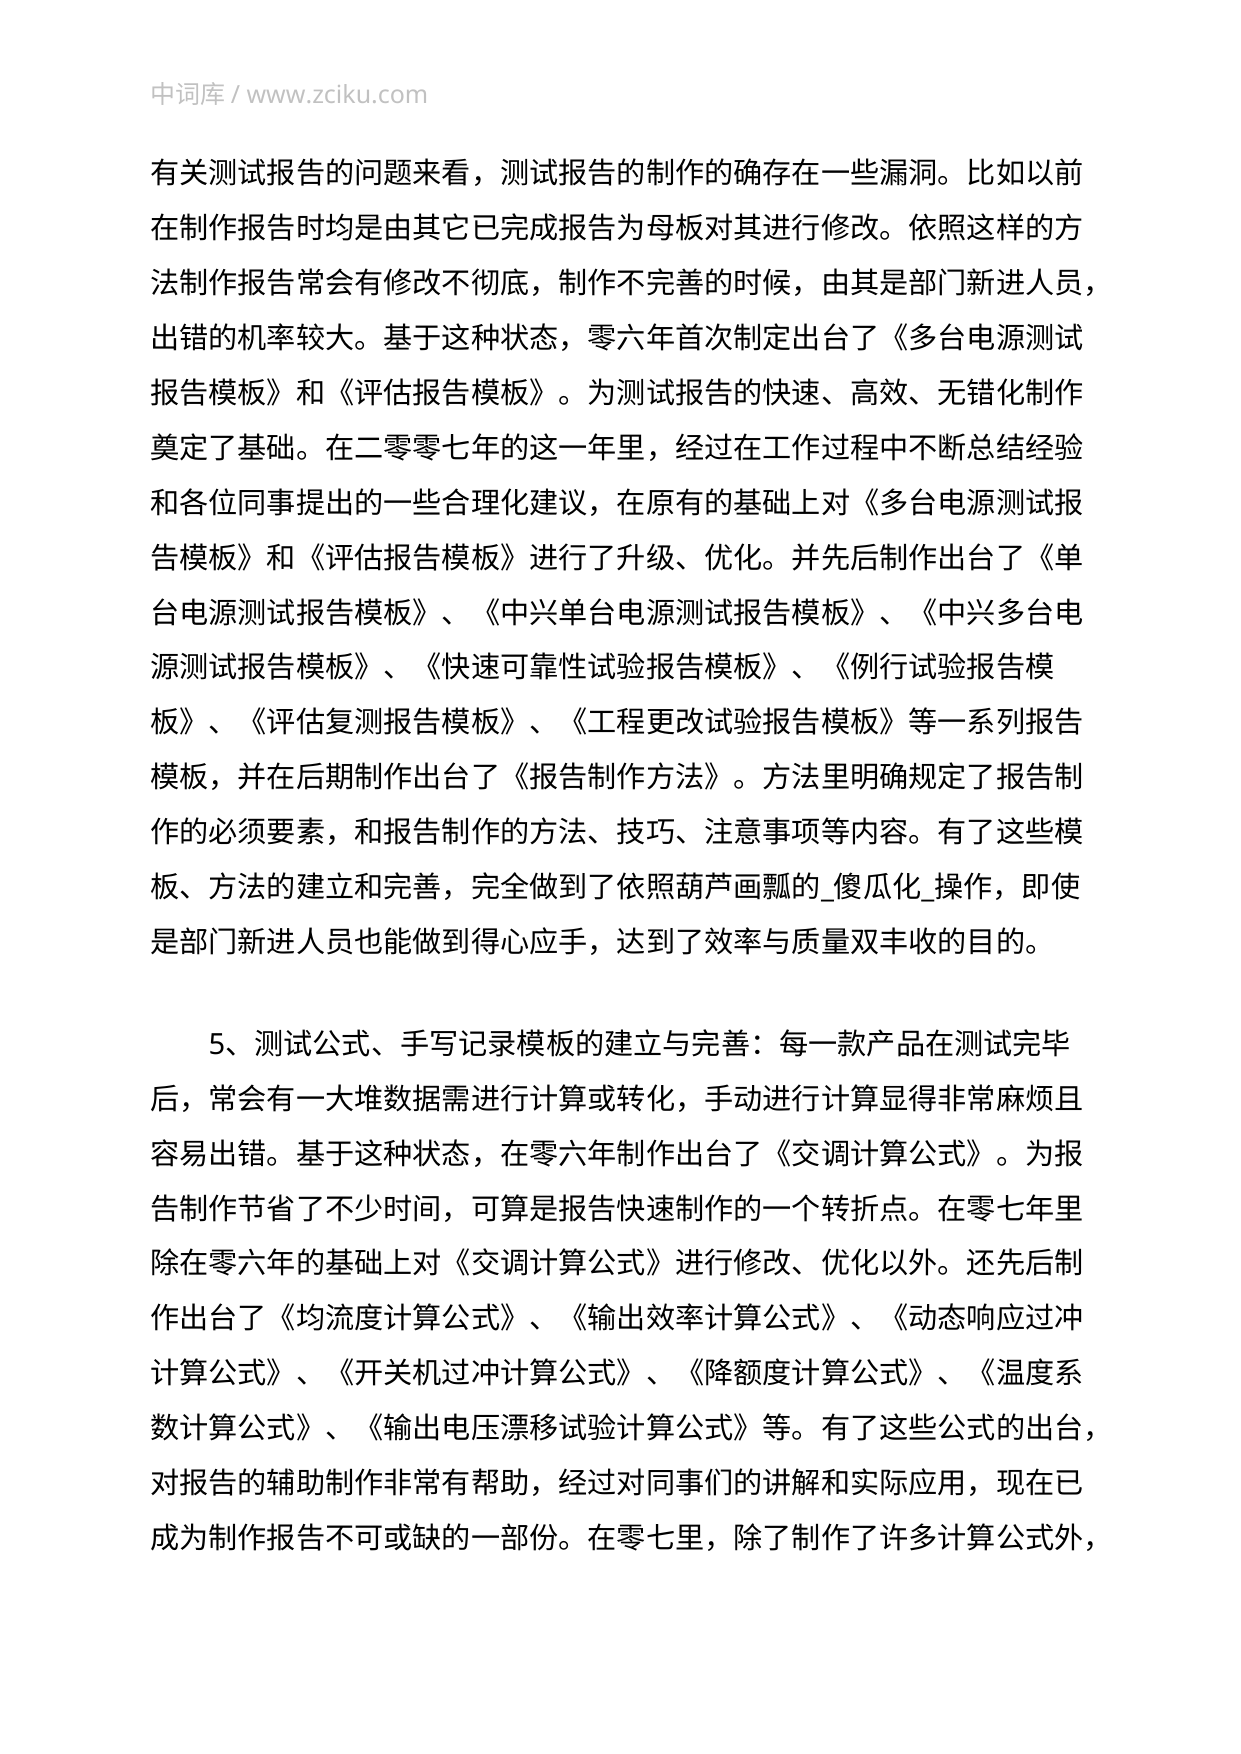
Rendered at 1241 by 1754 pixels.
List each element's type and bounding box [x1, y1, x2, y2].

text [150, 1020, 1090, 1557]
text [150, 150, 1090, 961]
